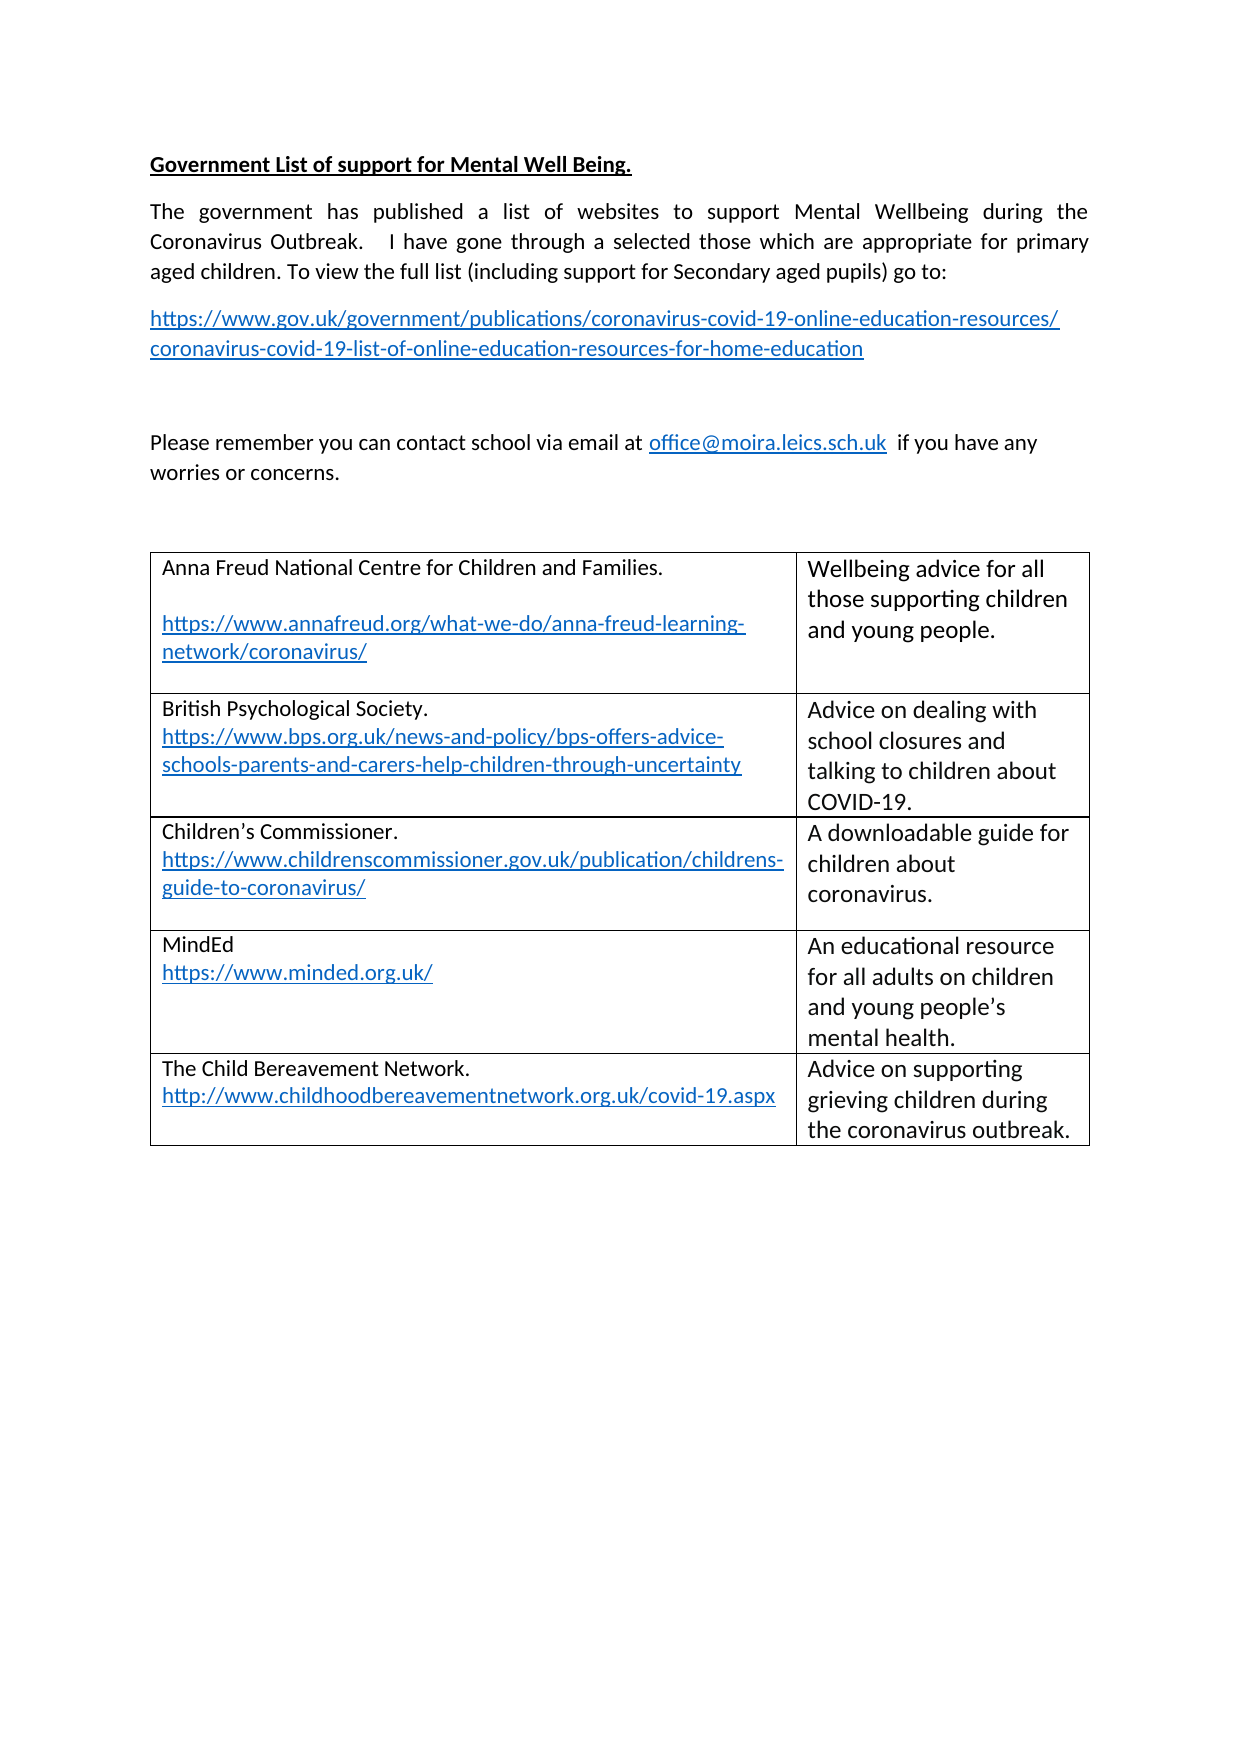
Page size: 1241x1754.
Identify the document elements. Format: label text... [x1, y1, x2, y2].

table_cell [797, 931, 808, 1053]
text Please remember you can contact school via email at office@moira.leics.sch.uk if you have any worries or concerns. [150, 428, 1090, 486]
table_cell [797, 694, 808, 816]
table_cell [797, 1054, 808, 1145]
text Government List of support for Mental Well Being. [150, 150, 1090, 178]
table_cell An educational resource for all adults on children and young people’s mental health. [956, 931, 1089, 1053]
table_cell MindEd https://www.minded.org.uk/ [151, 931, 796, 1053]
table_cell Children’s Commissioner. https://www.childrenscommissioner.gov.uk/publication/childrens-guide-to-coronavirus/ [151, 818, 796, 929]
table_header Anna Freud National Centre for Children and Families. https://www.annafreud.org/what-we-do/anna-freud-learning-network/coronavirus/ [151, 553, 796, 693]
table_cell British Psychological Society. https://www.bps.org.uk/news-and-policy/bps-offers-advice-schools-parents-and-carers-help-children-through-uncertainty [151, 694, 796, 816]
table_cell The Child Bereavement Network. http://www.childhoodbereavementnetwork.org.uk/covid-19.aspx [151, 1054, 796, 1145]
text https://www.gov.uk/government/publications/coronavirus-covid-19-online-education-resources/coronavirus-covid-19-list-of-online-education-resources-for-home-education [150, 304, 1090, 362]
table_cell Advice on dealing with school closures and talking to children about COVID-19. [913, 694, 1089, 816]
table_header Wellbeing advice for all those supporting children and young people. [797, 553, 1089, 693]
text The government has published a list of websites to support Mental Wellbeing during the Coronavirus Outbreak. I have gone through a selected those which are appropriate for primary aged children. To view the full list (including support for Secondary aged pupils) go to: [150, 197, 1090, 285]
table_cell Advice on supporting grieving children during the coronavirus outbreak. [1023, 1054, 1089, 1145]
table_cell A downloadable guide for children about coronavirus. [797, 818, 1089, 929]
